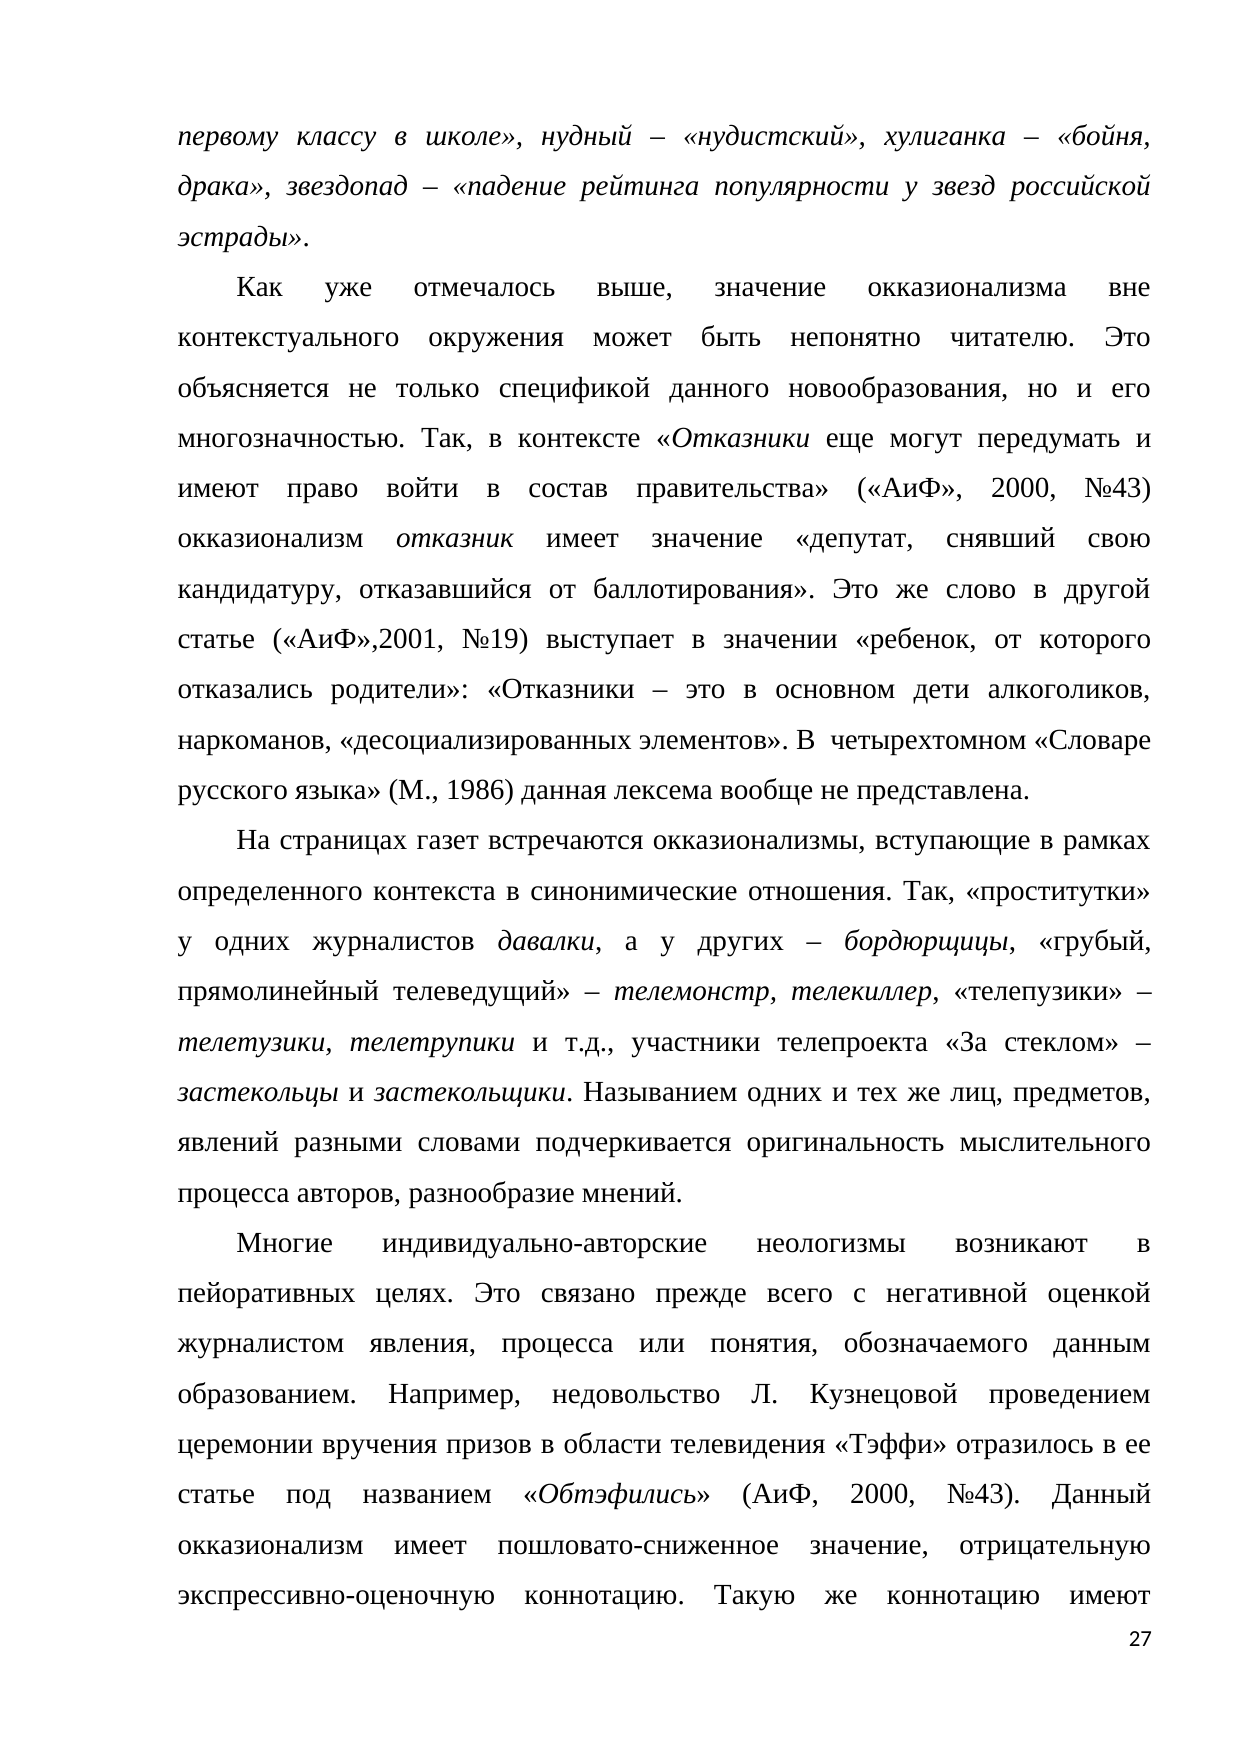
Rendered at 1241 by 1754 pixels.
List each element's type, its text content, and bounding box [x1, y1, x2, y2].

text Как уже отмечалось выше, значение окказионализма вне контекстуального окружения может быть непонятно читателю. Это объясняется не только спецификой данного новообразования, но и его многозначностью. Так, в контексте «Отказники еще могут передумать и имеют право войти в состав правительства» («АиФ», 2000, №43) окказионализм отказник имеет значение «депутат, снявший свою кандидатуру, отказавшийся от баллотирования». Это же слово в другой статье («АиФ»,2001, №19) выступает в значении «ребенок, от которого отказались родители»: «Отказники – это в основном дети алкоголиков, наркоманов, «десоциализированных элементов». В четырехтомном «Словаре русского языка» (М., 1986) данная лексема вообще не представлена. [177, 269, 1152, 806]
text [177, 118, 1152, 252]
text На страницах газет встречаются окказионализмы, вступающие в рамках определенного контекста в синонимические отношения. Так, «проститутки» у одних журналистов давалки, а у других – бордюрщицы, «грубый, прямолинейный телеведущий» – телемонстр, телекиллер, «телепузики» – телетузики, телетрупики и т.д., участники телепроекта «За стеклом» – застекольцы и застекольщики. Называнием одних и тех же лиц, предметов, явлений разными словами подчеркивается оригинальность мыслительного процесса авторов, разнообразие мнений. [177, 822, 1152, 1208]
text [177, 1225, 1152, 1611]
